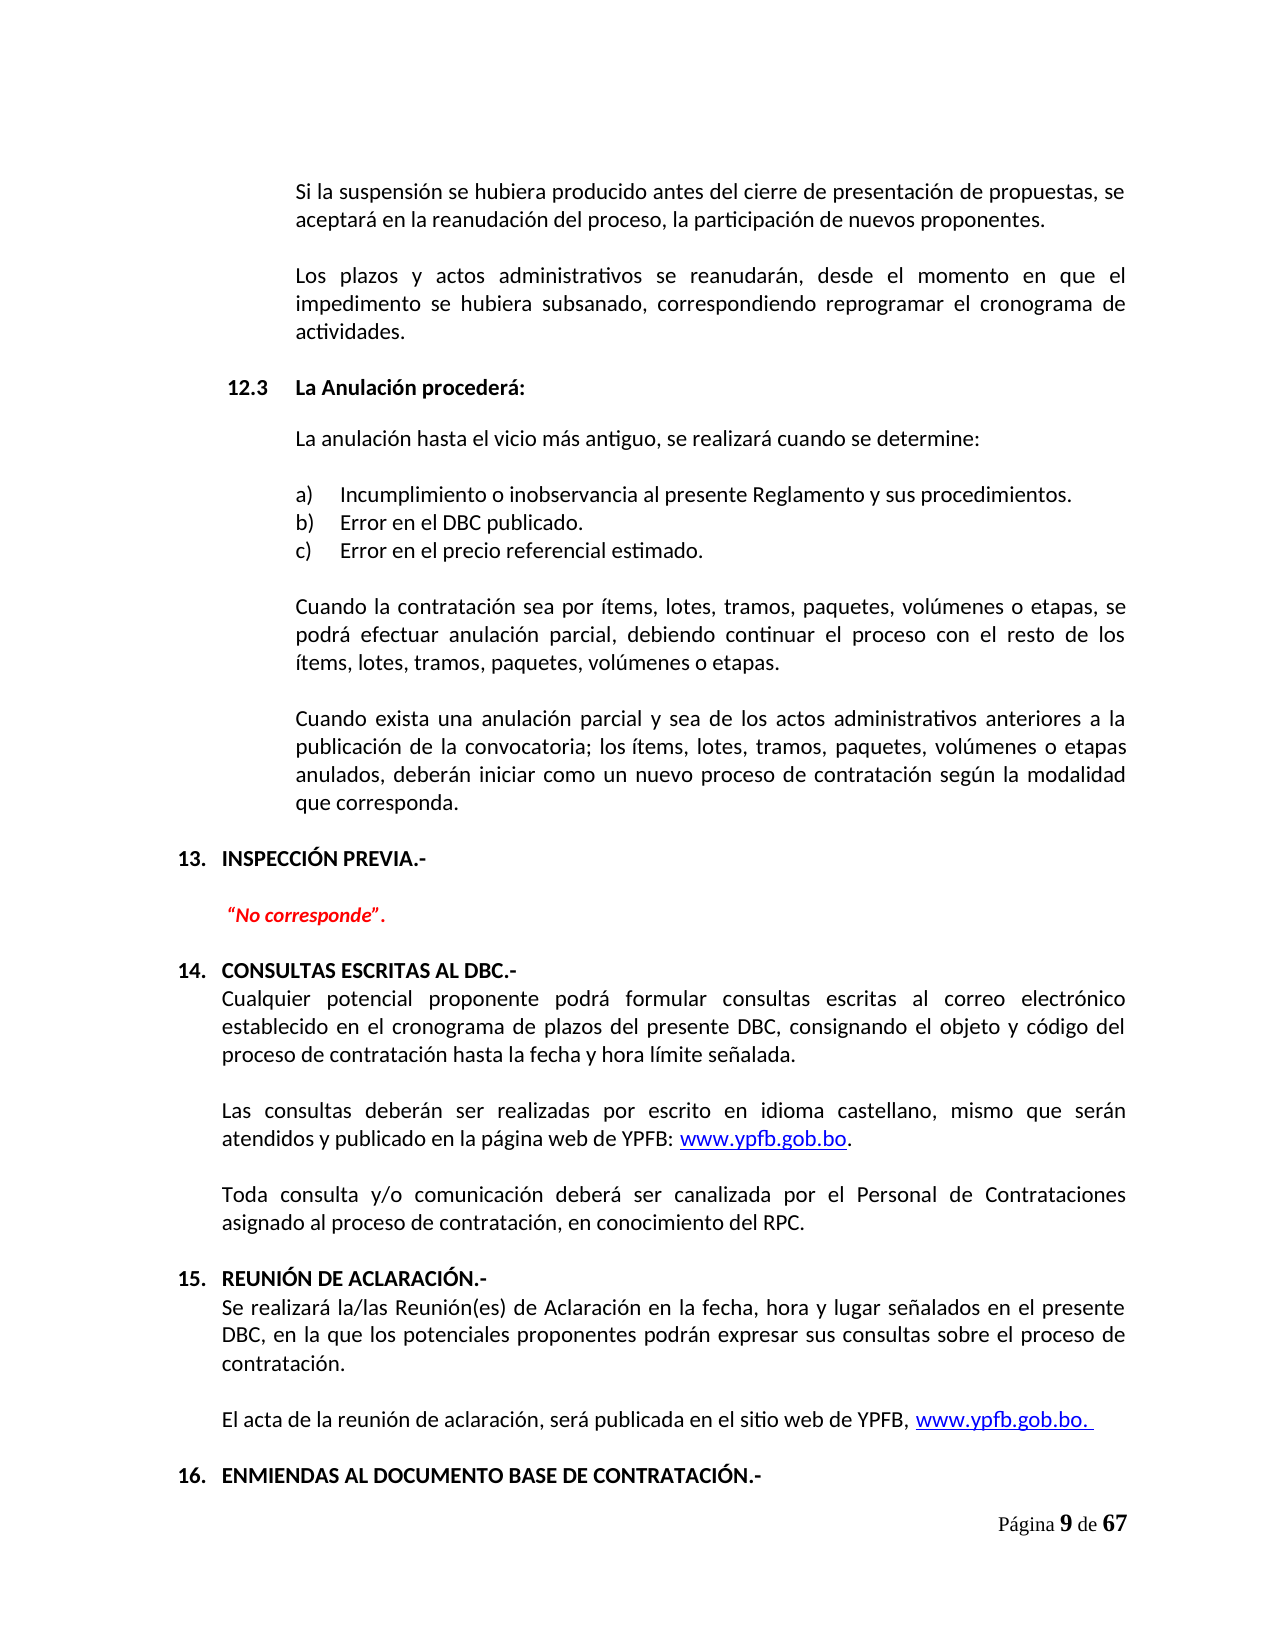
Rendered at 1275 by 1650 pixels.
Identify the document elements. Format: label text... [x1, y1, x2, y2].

text El acta de la reunión de aclaración, será publicada en el sitio web de YPFB, www.ypfb.gob.bo. [222, 1405, 1127, 1433]
text Cualquier potencial proponente podrá formular consultas escritas al correo electrónico establecido en el cronograma de plazos del presente DBC, consignando el objeto y código del proceso de contratación hasta la fecha y hora límite señalada. [222, 984, 1127, 1068]
list Error en el precio referencial estimado. [295, 536, 1127, 564]
text Se realizará la/las Reunión(es) de Aclaración en la fecha, hora y lugar señalados en el presente DBC, en la que los potenciales proponentes podrán expresar sus consultas sobre el proceso de contratación. [222, 1293, 1127, 1377]
list Error en el DBC publicado. [295, 508, 1127, 536]
text La anulación hasta el vicio más antiguo, se realizará cuando se determine: [251, 424, 1127, 452]
text Cuando la contratación sea por ítems, lotes, tramos, paquetes, volúmenes o etapas, se podrá efectuar anulación parcial, debiendo continuar el proceso con el resto de los ítems, lotes, tramos, paquetes, volúmenes o etapas. [295, 592, 1127, 676]
list La Anulación procederá: [227, 373, 1127, 401]
text Las consultas deberán ser realizadas por escrito en idioma castellano, mismo que serán atendidos y publicado en la página web de YPFB: www.ypfb.gob.bo. [222, 1096, 1127, 1152]
list ENMIENDAS AL DOCUMENTO BASE DE CONTRATACIÓN.- [177, 1461, 1127, 1489]
list CONSULTAS ESCRITAS AL DBC.- [177, 956, 1127, 984]
text “No corresponde”. [222, 902, 1127, 927]
text Los plazos y actos administrativos se reanudarán, desde el momento en que el impedimento se hubiera subsanado, correspondiendo reprogramar el cronograma de actividades. [295, 261, 1127, 345]
text Cuando exista una anulación parcial y sea de los actos administrativos anteriores a la publicación de la convocatoria; los ítems, lotes, tramos, paquetes, volúmenes o etapas anulados, deberán iniciar como un nuevo proceso de contratación según la modalidad que corresponda. [295, 704, 1127, 817]
list REUNIÓN DE ACLARACIÓN.- [177, 1264, 1127, 1293]
list INSPECCIÓN PREVIA.- [177, 844, 1127, 873]
text Si la suspensión se hubiera producido antes del cierre de presentación de propuestas, se aceptará en la reanudación del proceso, la participación de nuevos proponentes. [295, 177, 1127, 233]
text Toda consulta y/o comunicación deberá ser canalizada por el Personal de Contrataciones asignado al proceso de contratación, en conocimiento del RPC. [222, 1181, 1127, 1237]
list Incumplimiento o inobservancia al presente Reglamento y sus procedimientos. [295, 480, 1127, 508]
